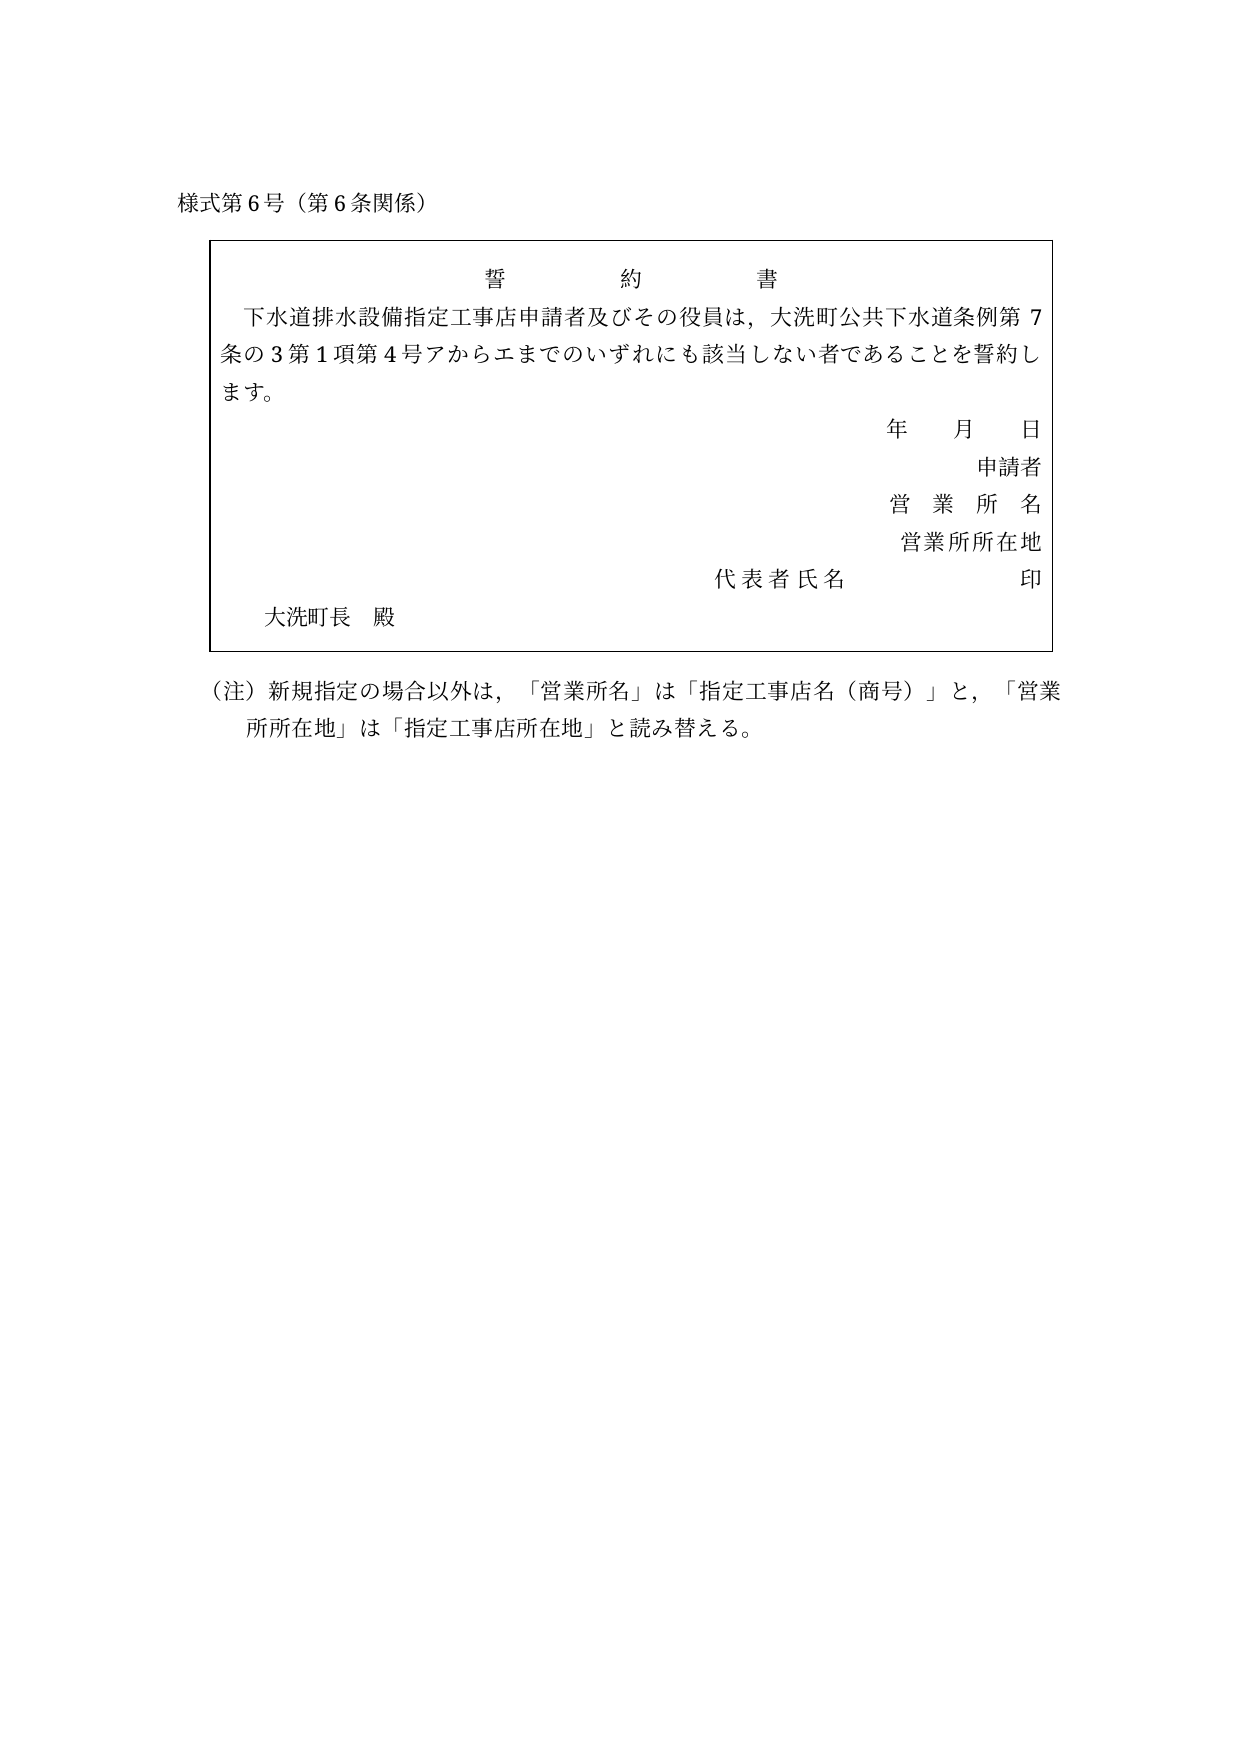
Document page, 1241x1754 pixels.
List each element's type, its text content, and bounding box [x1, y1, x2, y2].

text 様式第6号（第6条関係） [177, 183, 1063, 221]
table_header 誓 約 書 下水道排水設備指定工事店申請者及びその役員は，大洗町公共下水道条例第7条の3第1項第4号アからエまでのいずれにも該当しない者であることを誓約します。 年 月 日 申請者 営 業 所 名 営業所所在地 代表者氏名 印 大洗町長 殿 [211, 241, 1052, 651]
text （注）新規指定の場合以外は，「営業所名」は「指定工事店名（商号）」と，「営業所所在地」は「指定工事店所在地」と読み替える。 [200, 671, 1063, 746]
